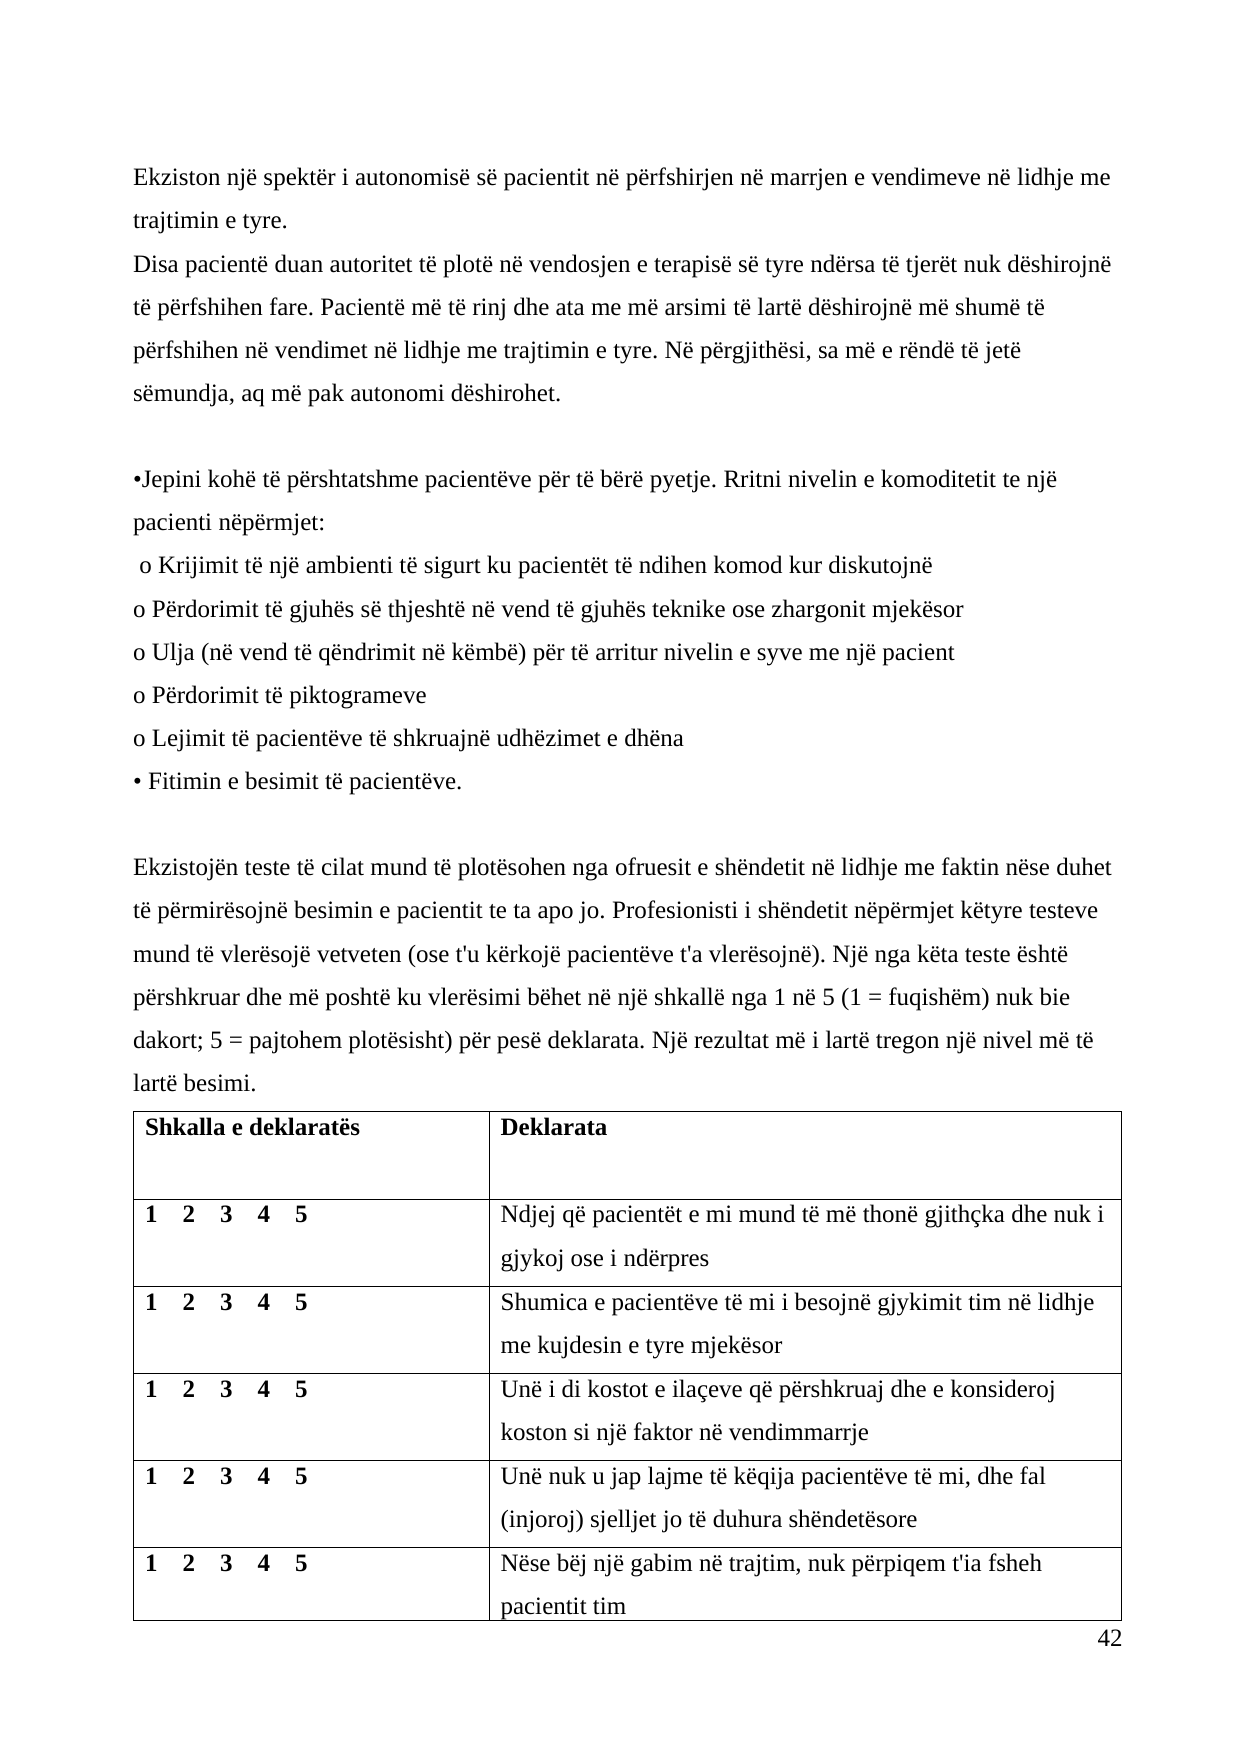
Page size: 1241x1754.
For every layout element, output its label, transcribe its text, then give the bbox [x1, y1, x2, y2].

text •Jepini kohë të përshtatshme pacientëve për të bërë pyetje. Rritni nivelin e komoditetit te një pacienti nëpërmjet: [133, 464, 1122, 536]
table_cell 1 2 3 4 5 [134, 1287, 489, 1373]
text Ekziston një spektër i autonomisë së pacientit në përfshirjen në marrjen e vendimeve në lidhje me trajtimin e tyre. [133, 162, 1122, 234]
table_header Deklarata [490, 1112, 1121, 1198]
text o Përdorimit të piktogrameve [133, 680, 1122, 709]
text • Fitimin e besimit të pacientëve. [133, 766, 1122, 795]
table_cell 1 2 3 4 5 [134, 1200, 489, 1286]
table_cell Unë i di kostot e ilaçeve që përshkruaj dhe e konsideroj koston si një faktor në vendimmarrje [490, 1374, 1121, 1460]
text o Lejimit të pacientëve të shkruajnë udhëzimet e dhëna [133, 723, 1122, 752]
table_cell 1 2 3 4 5 [134, 1374, 489, 1460]
table_cell Unë nuk u jap lajme të këqija pacientëve të mi, dhe fal (injoroj) sjelljet jo të duhura shëndetësore [490, 1461, 1121, 1547]
text Ekzistojën teste të cilat mund të plotësohen nga ofruesit e shëndetit në lidhje me faktin nëse duhet të përmirësojnë besimin e pacientit te ta apo jo. Profesionisti i shëndetit nëpërmjet këtyre testeve mund të vlerësojë vetveten (ose t'u kërkojë pacientëve t'a vlerësojnë). Një nga këta teste është përshkruar dhe më poshtë ku vlerësimi bëhet në një shkallë nga 1 në 5 (1 = fuqishëm) nuk bie dakort; 5 = pajtohem plotësisht) për pesë deklarata. Një rezultat më i lartë tregon një nivel më të lartë besimi. [133, 852, 1122, 1097]
table_cell Nëse bëj një gabim në trajtim, nuk përpiqem t'ia fsheh pacientit tim [490, 1548, 1121, 1620]
table_cell 1 2 3 4 5 [134, 1461, 489, 1547]
text o Krijimit të një ambienti të sigurt ku pacientët të ndihen komod kur diskutojnë [133, 551, 1122, 579]
text o Përdorimit të gjuhës së thjeshtë në vend të gjuhës teknike ose zhargonit mjekësor [133, 594, 1122, 622]
text Disa pacientë duan autoritet të plotë në vendosjen e terapisë së tyre ndërsa të tjerët nuk dëshirojnë të përfshihen fare. Pacientë më të rinj dhe ata me më arsimi të lartë dëshirojnë më shumë të përfshihen në vendimet në lidhje me trajtimin e tyre. Në përgjithësi, sa më e rëndë të jetë sëmundja, aq më pak autonomi dëshirohet. [133, 249, 1122, 407]
table_cell Ndjej që pacientët e mi mund të më thonë gjithçka dhe nuk i gjykoj ose i ndërpres [490, 1200, 1121, 1286]
text o Ulja (në vend të qëndrimit në këmbë) për të arritur nivelin e syve me një pacient [133, 637, 1122, 666]
table_cell 1 2 3 4 5 [134, 1548, 489, 1620]
table_cell Shumica e pacientëve të mi i besojnë gjykimit tim në lidhje me kujdesin e tyre mjekësor [490, 1287, 1121, 1373]
table_header Shkalla e deklaratës [134, 1112, 489, 1198]
